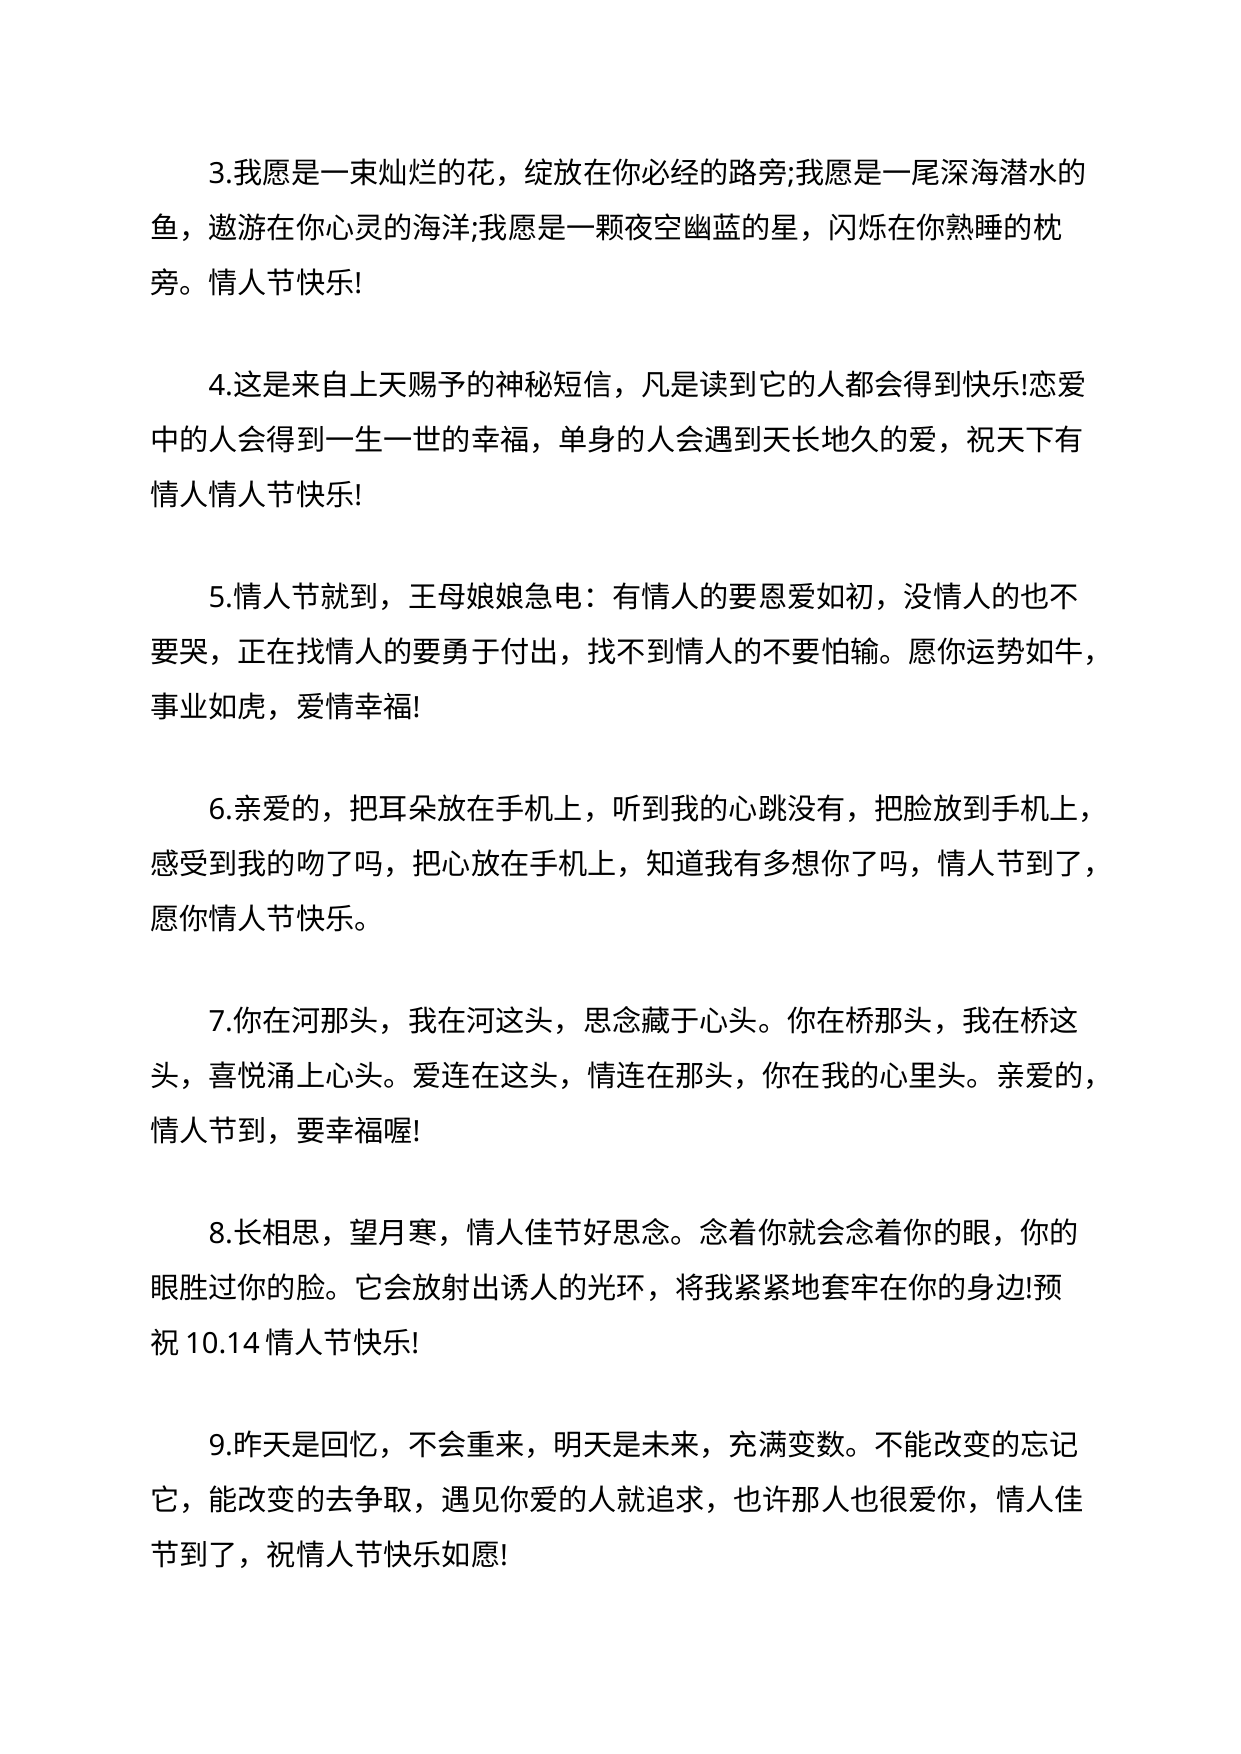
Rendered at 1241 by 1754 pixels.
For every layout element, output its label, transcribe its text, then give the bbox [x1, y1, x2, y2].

text 7.你在河那头，我在河这头，思念藏于心头。你在桥那头，我在桥这头，喜悦涌上心头。爱连在这头，情连在那头，你在我的心里头。亲爱的，情人节到，要幸福喔! [150, 997, 1090, 1150]
text 6.亲爱的，把耳朵放在手机上，听到我的心跳没有，把脸放到手机上，感受到我的吻了吗，把心放在手机上，知道我有多想你了吗，情人节到了，愿你情人节快乐。 [150, 786, 1090, 938]
text 4.这是来自上天赐予的神秘短信，凡是读到它的人都会得到快乐!恋爱中的人会得到一生一世的幸福，单身的人会遇到天长地久的爱，祝天下有情人情人节快乐! [150, 362, 1090, 514]
text 8.长相思，望月寒，情人佳节好思念。念着你就会念着你的眼，你的眼胜过你的脸。它会放射出诱人的光环，将我紧紧地套牢在你的身边!预祝10.14情人节快乐! [150, 1209, 1090, 1362]
text 9.昨天是回忆，不会重来，明天是未来，充满变数。不能改变的忘记它，能改变的去争取，遇见你爱的人就追求，也许那人也很爱你，情人佳节到了，祝情人节快乐如愿! [150, 1421, 1090, 1573]
text 5.情人节就到，王母娘娘急电：有情人的要恩爱如初，没情人的也不要哭，正在找情人的要勇于付出，找不到情人的不要怕输。愿你运势如牛，事业如虎，爱情幸福! [150, 574, 1090, 726]
text 3.我愿是一束灿烂的花，绽放在你必经的路旁;我愿是一尾深海潜水的鱼，遨游在你心灵的海洋;我愿是一颗夜空幽蓝的星，闪烁在你熟睡的枕旁。情人节快乐! [150, 150, 1090, 302]
